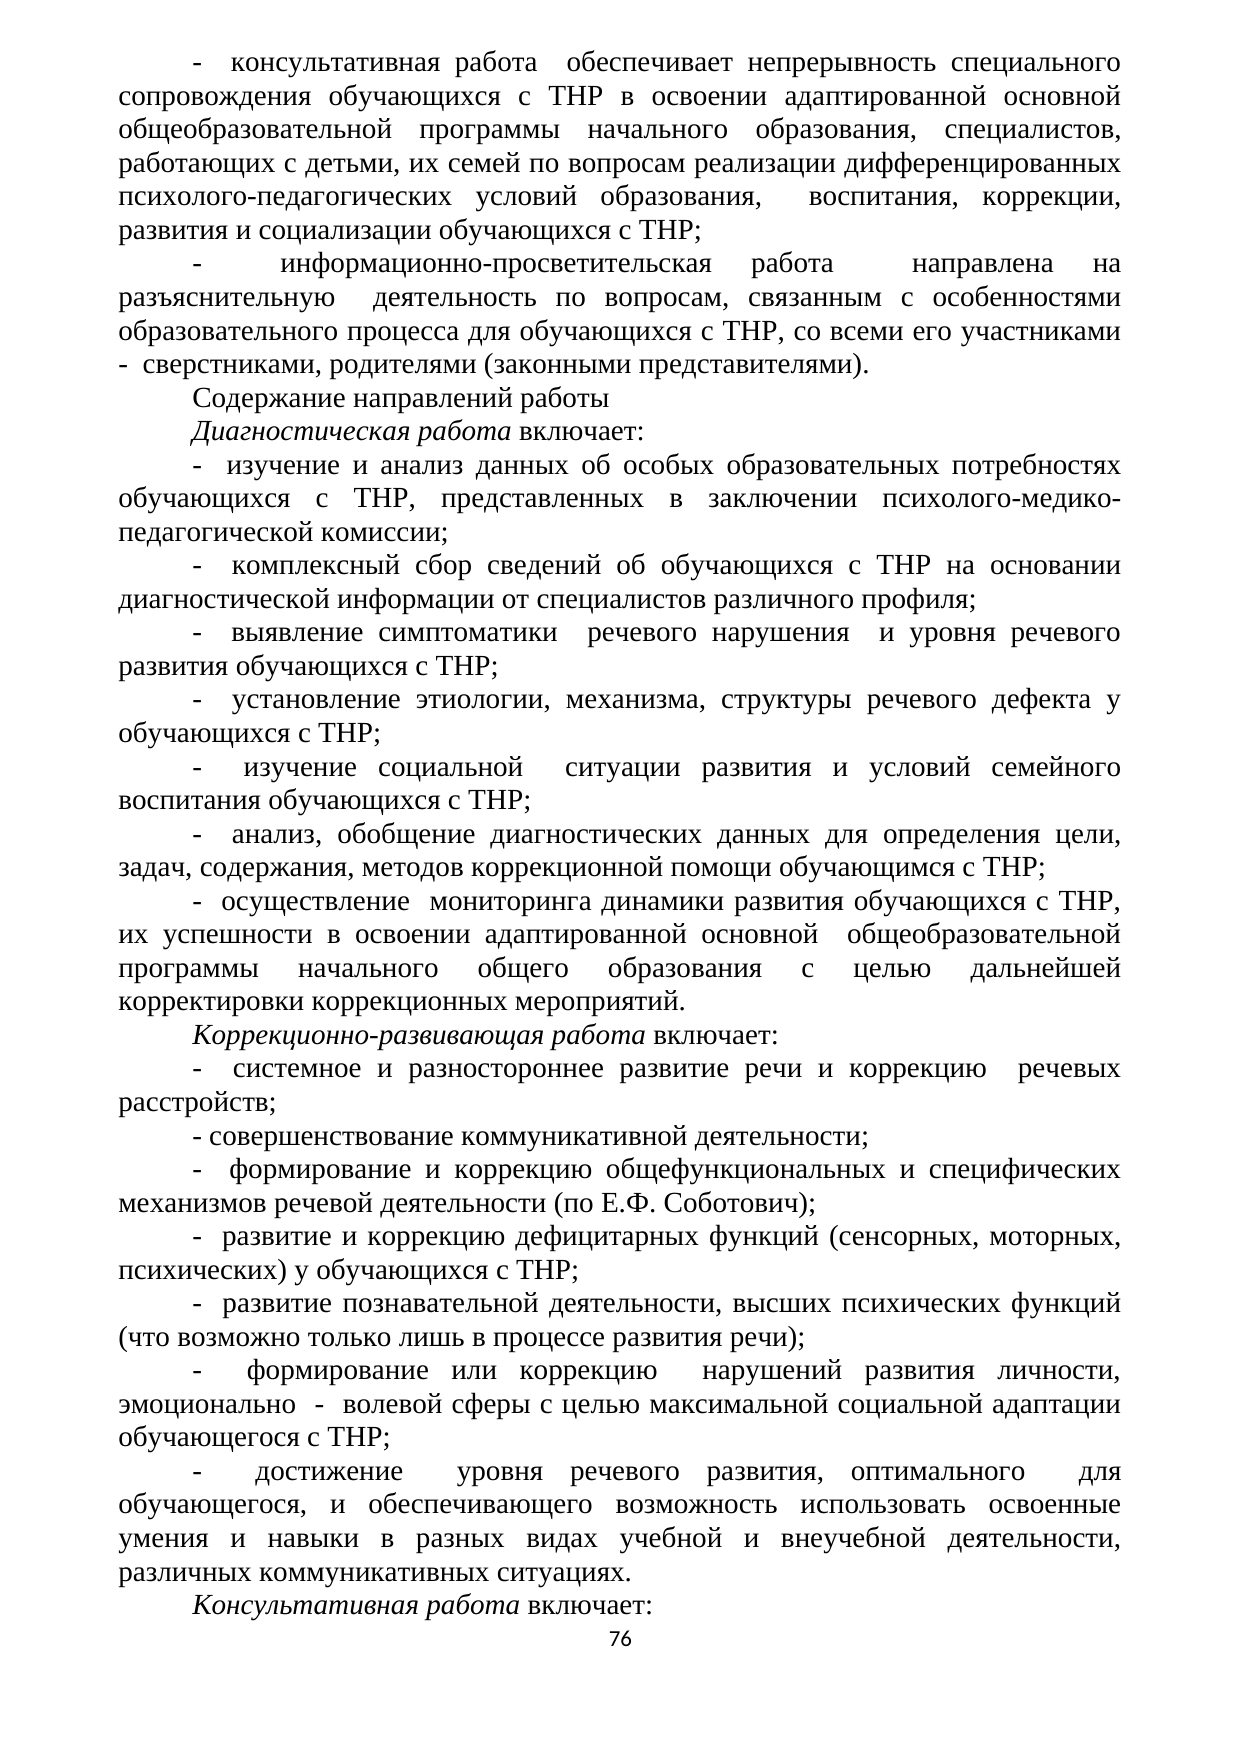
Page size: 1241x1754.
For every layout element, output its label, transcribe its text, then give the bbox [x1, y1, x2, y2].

list - достижение уровня речевого развития, оптимального для обучающегося, и обеспечивающего возможность использовать освоенные умения и навыки в разных видах учебной и внеучебной деятельности, различных коммуникативных ситуациях. [118, 1453, 1122, 1587]
list Консультативная работа включает: [118, 1587, 1122, 1621]
list - анализ, обобщение диагностических данных для определения цели, задач, содержания, методов коррекционной помощи обучающимся с ТНР; [118, 816, 1122, 883]
list Диагностическая работа включает: [118, 413, 1122, 447]
list - выявление симптоматики речевого нарушения и уровня речевого развития обучающихся с ТНР; [118, 614, 1122, 682]
list - формирование и коррекцию общефункциональных и специфических механизмов речевой деятельности (по Е.Ф. Соботович); [118, 1151, 1122, 1218]
list - осуществление мониторинга динамики развития обучающихся с ТНР, их успешности в освоении адаптированной основной общеобразовательной программы начального общего образования с целью дальнейшей корректировки коррекционных мероприятий. [118, 883, 1122, 1017]
list - системное и разностороннее развитие речи и коррекцию речевых расстройств; [118, 1051, 1122, 1118]
list - информационно-просветительская работа направлена на разъяснительную деятельность по вопросам, связанным с особенностями образовательного процесса для обучающихся с ТНР, со всеми его участниками - сверстниками, родителями (законными представителями). [118, 246, 1122, 380]
list Содержание направлений работы [118, 380, 1122, 413]
list - развитие познавательной деятельности, высших психических функций (что возможно только лишь в процессе развития речи); [118, 1285, 1122, 1352]
list - комплексный сбор сведений об обучающихся с ТНР на основании диагностической информации от специалистов различного профиля; [118, 547, 1122, 614]
list - изучение социальной ситуации развития и условий семейного воспитания обучающихся с ТНР; [118, 749, 1122, 816]
list - установление этиологии, механизма, структуры речевого дефекта у обучающихся с ТНР; [118, 682, 1122, 749]
list - формирование или коррекцию нарушений развития личности, эмоционально - волевой сферы с целью максимальной социальной адаптации обучающегося с ТНР; [118, 1352, 1122, 1453]
list - консультативная работа обеспечивает непрерывность специального сопровождения обучающихся с ТНР в освоении адаптированной основной общеобразовательной программы начального образования, специалистов, работающих с детьми, их семей по вопросам реализации дифференцированных психолого-педагогических условий образования, воспитания, коррекции, развития и социализации обучающихся с ТНР; [118, 44, 1122, 246]
list - изучение и анализ данных об особых образовательных потребностях обучающихся с ТНР, представленных в заключении психолого-медико-педагогической комиссии; [118, 447, 1122, 547]
list - развитие и коррекцию дефицитарных функций (сенсорных, моторных, психических) у обучающихся с ТНР; [118, 1218, 1122, 1285]
list Коррекционно-развивающая работа включает: [118, 1017, 1122, 1051]
list - совершенствование коммуникативной деятельности; [118, 1118, 1122, 1151]
